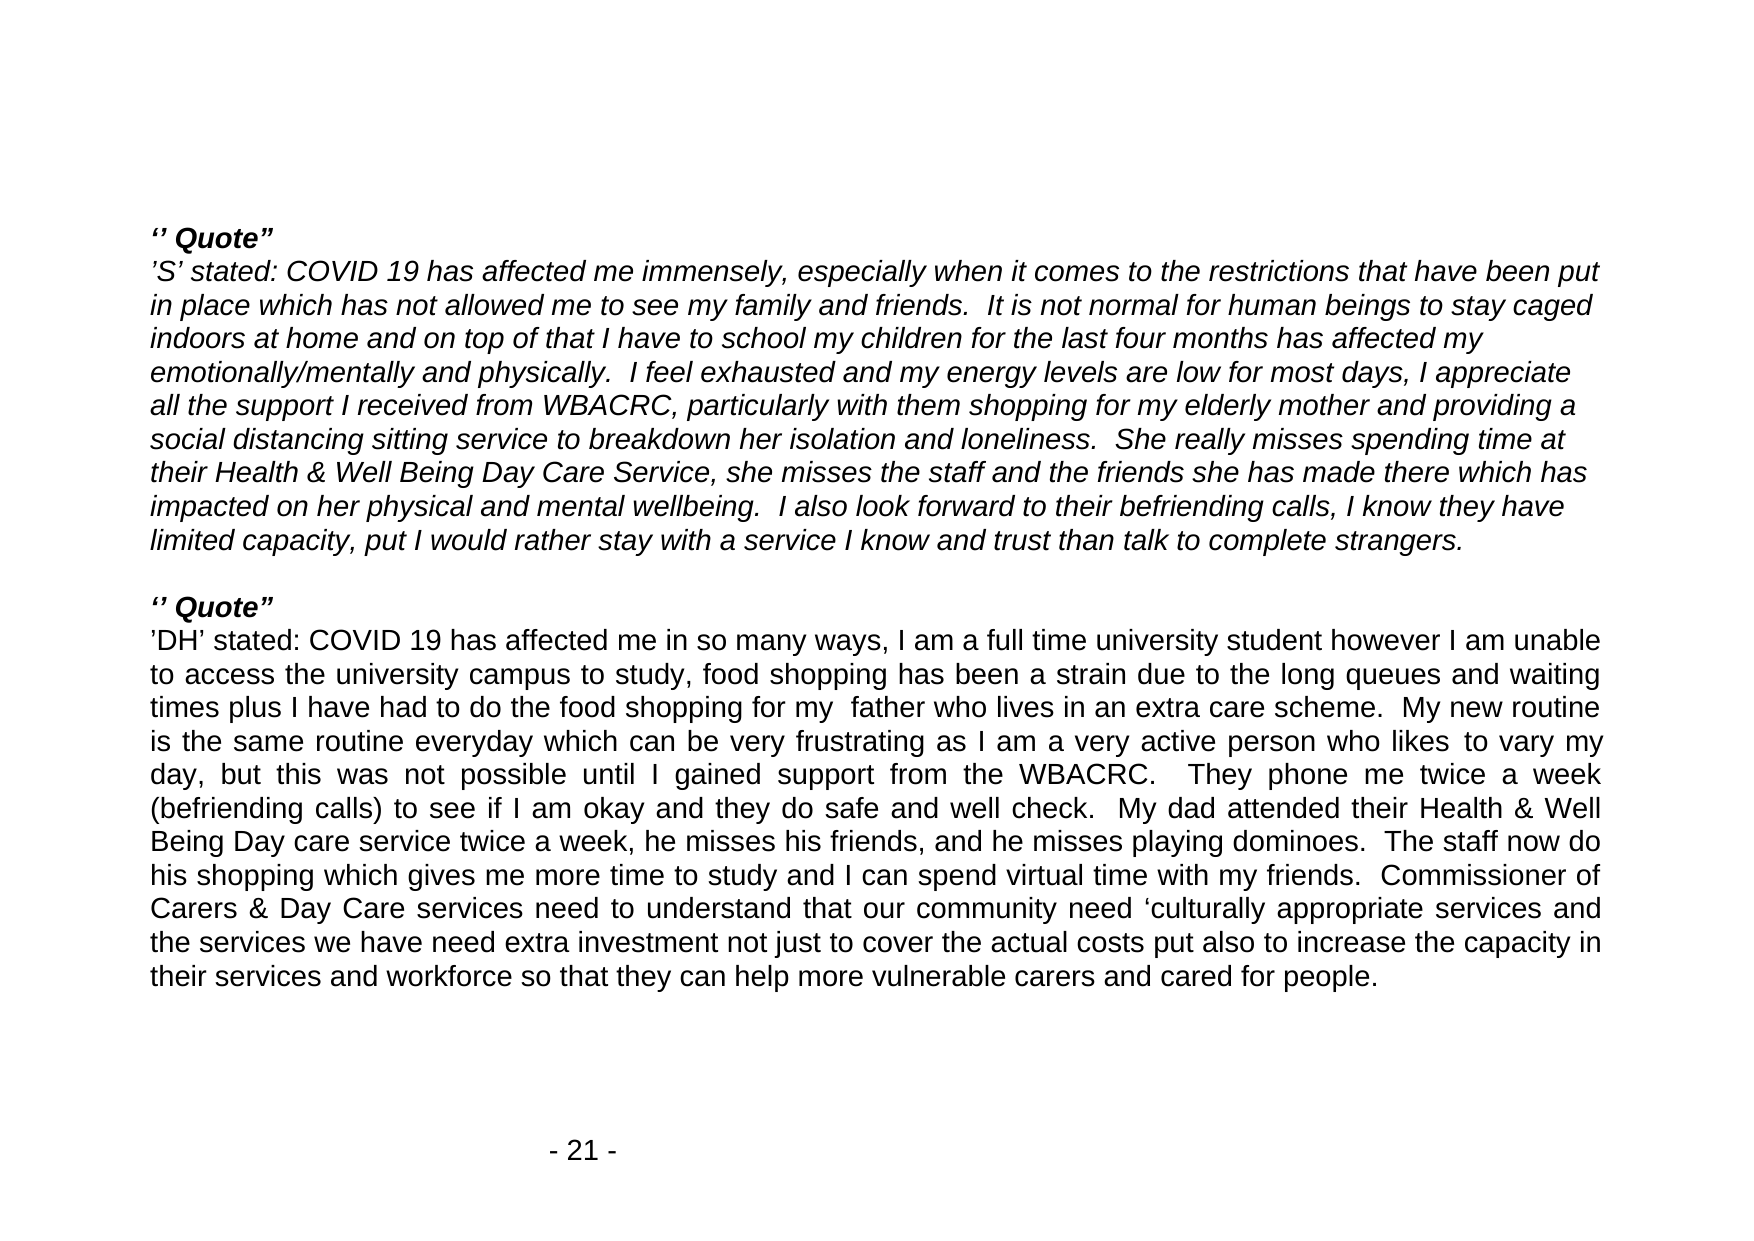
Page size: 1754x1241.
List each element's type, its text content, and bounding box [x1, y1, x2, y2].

text ’DH’ stated: COVID 19 has affected me in so many ways, I am a full time university student however I am unable to access the university campus to study, food shopping has been a strain due to the long queues and waiting times plus I have had to do the food shopping for my father who lives in an extra care scheme. My new routine is the same routine everyday which can be very frustrating as I am a very active person who likes to vary my day, but this was not possible until I gained support from the WBACRC. They phone me twice a week (befriending calls) to see if I am okay and they do safe and well check. My dad attended their Health & Well Being Day care service twice a week, he misses his friends, and he misses playing dominoes. The staff now do his shopping which gives me more time to study and I can spend virtual time with my friends. Commissioner of Carers & Day Care services need to understand that our community need ‘culturally appropriate services and the services we have need extra investment not just to cover the actual costs put also to increase the capacity in their services and workforce so that they can help more vulnerable carers and cared for people. [150, 623, 1604, 992]
text ‘’ Quote” [150, 590, 1604, 623]
text ‘’ Quote” [150, 221, 1604, 254]
text ’S’ stated: COVID 19 has affected me immensely, especially when it comes to the restrictions that have been put in place which has not allowed me to see my family and friends. It is not normal for human beings to stay caged indoors at home and on top of that I have to school my children for the last four months has affected my emotionally/mentally and physically. I feel exhausted and my energy levels are low for most days, I appreciate all the support I received from WBACRC, particularly with them shopping for my elderly mother and providing a social distancing sitting service to breakdown her isolation and loneliness. She really misses spending time at their Health & Well Being Day Care Service, she misses the staff and the friends she has made there which has impacted on her physical and mental wellbeing. I also look forward to their befriending calls, I know they have limited capacity, put I would rather stay with a service I know and trust than talk to complete strangers. [150, 254, 1604, 556]
